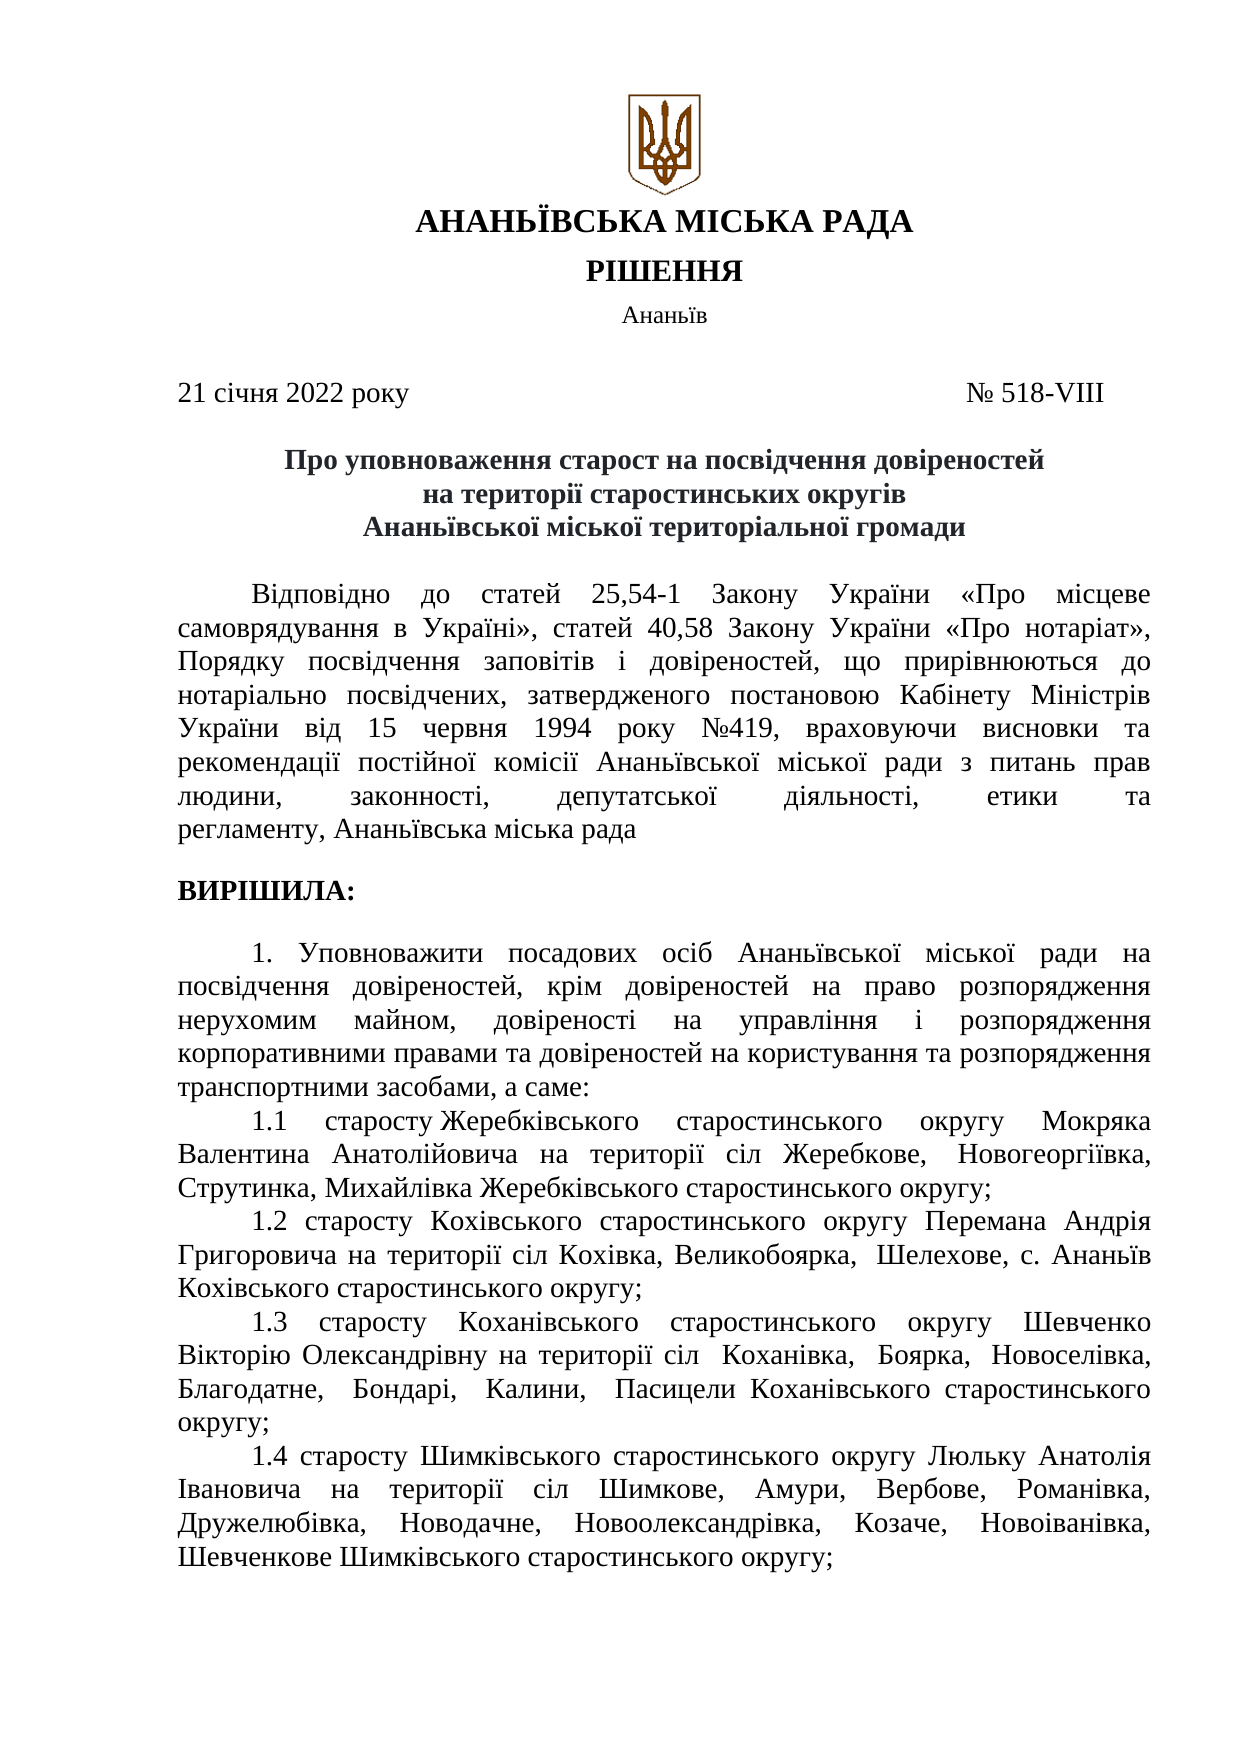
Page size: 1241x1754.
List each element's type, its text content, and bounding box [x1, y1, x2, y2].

text ВИРІШИЛА: [177, 873, 1152, 906]
text 1.3 старосту Коханівського старостинського округу Шевченко Вікторію Олександрівну на території сіл Коханівка, Боярка, Новоселівка, Благодатне, Бондарі, Калини, Пасицели Коханівського старостинського округу; [177, 1304, 1152, 1438]
picture [621, 88, 708, 201]
text 1.4 старосту Шимківського старостинського округу Люльку Анатолія Івановича на території сіл Шимкове, Амури, Вербове, Романівка, Дружелюбівка, Новодачне, Новоолександрівка, Козаче, Новоіванівка, Шевченкове Шимківського старостинського округу; [177, 1438, 1152, 1572]
text АНАНЬЇВСЬКА МІСЬКА РАДА [177, 201, 1152, 239]
text Ананьївської міської територіальної громади [177, 509, 1152, 543]
text 21 січня 2022 року № 518-VІІІ [177, 375, 1152, 409]
text Відповідно до статей 25,54-1 Закону України «Про місцеве самоврядування в Україні», статей 40,58 Закону України «Про нотаріат», Порядку посвідчення заповітів і довіреностей, що прирівнюються до нотаріально посвідчених, затвердженого постановою Кабінету Міністрів України від 15 червня 1994 року №419, враховуючи висновки та рекомендації постійної комісії Ананьївської міської ради з питань прав людини, законності, депутатської діяльності, етики та регламенту, Ананьївська міська рада [177, 576, 1152, 845]
text Ананьїв [177, 300, 1152, 329]
text 1.2 старосту Кохівського старостинського округу Перемана Андрія Григоровича на території сіл Кохівка, Великобоярка, Шелехове, с. Ананьїв Кохівського старостинського округу; [177, 1203, 1152, 1304]
text 1. Уповноважити посадових осіб Ананьївської міської ради на посвідчення довіреностей, крім довіреностей на право розпорядження нерухомим майном, довіреності на управління і розпорядження корпоративними правами та довіреностей на користування та розпорядження транспортними засобами, а саме: [177, 935, 1152, 1103]
text Про уповноваження старост на посвідчення довіреностей [177, 442, 1152, 476]
text на території старостинських округів [177, 476, 1152, 509]
text 1.1 старосту Жеребківського старостинського округу Мокряка Валентина Анатолійовича на території сіл Жеребкове, Новогеоргіївка, Струтинка, Михайлівка Жеребківського старостинського округу; [177, 1103, 1152, 1203]
text РІШЕННЯ [177, 252, 1152, 288]
